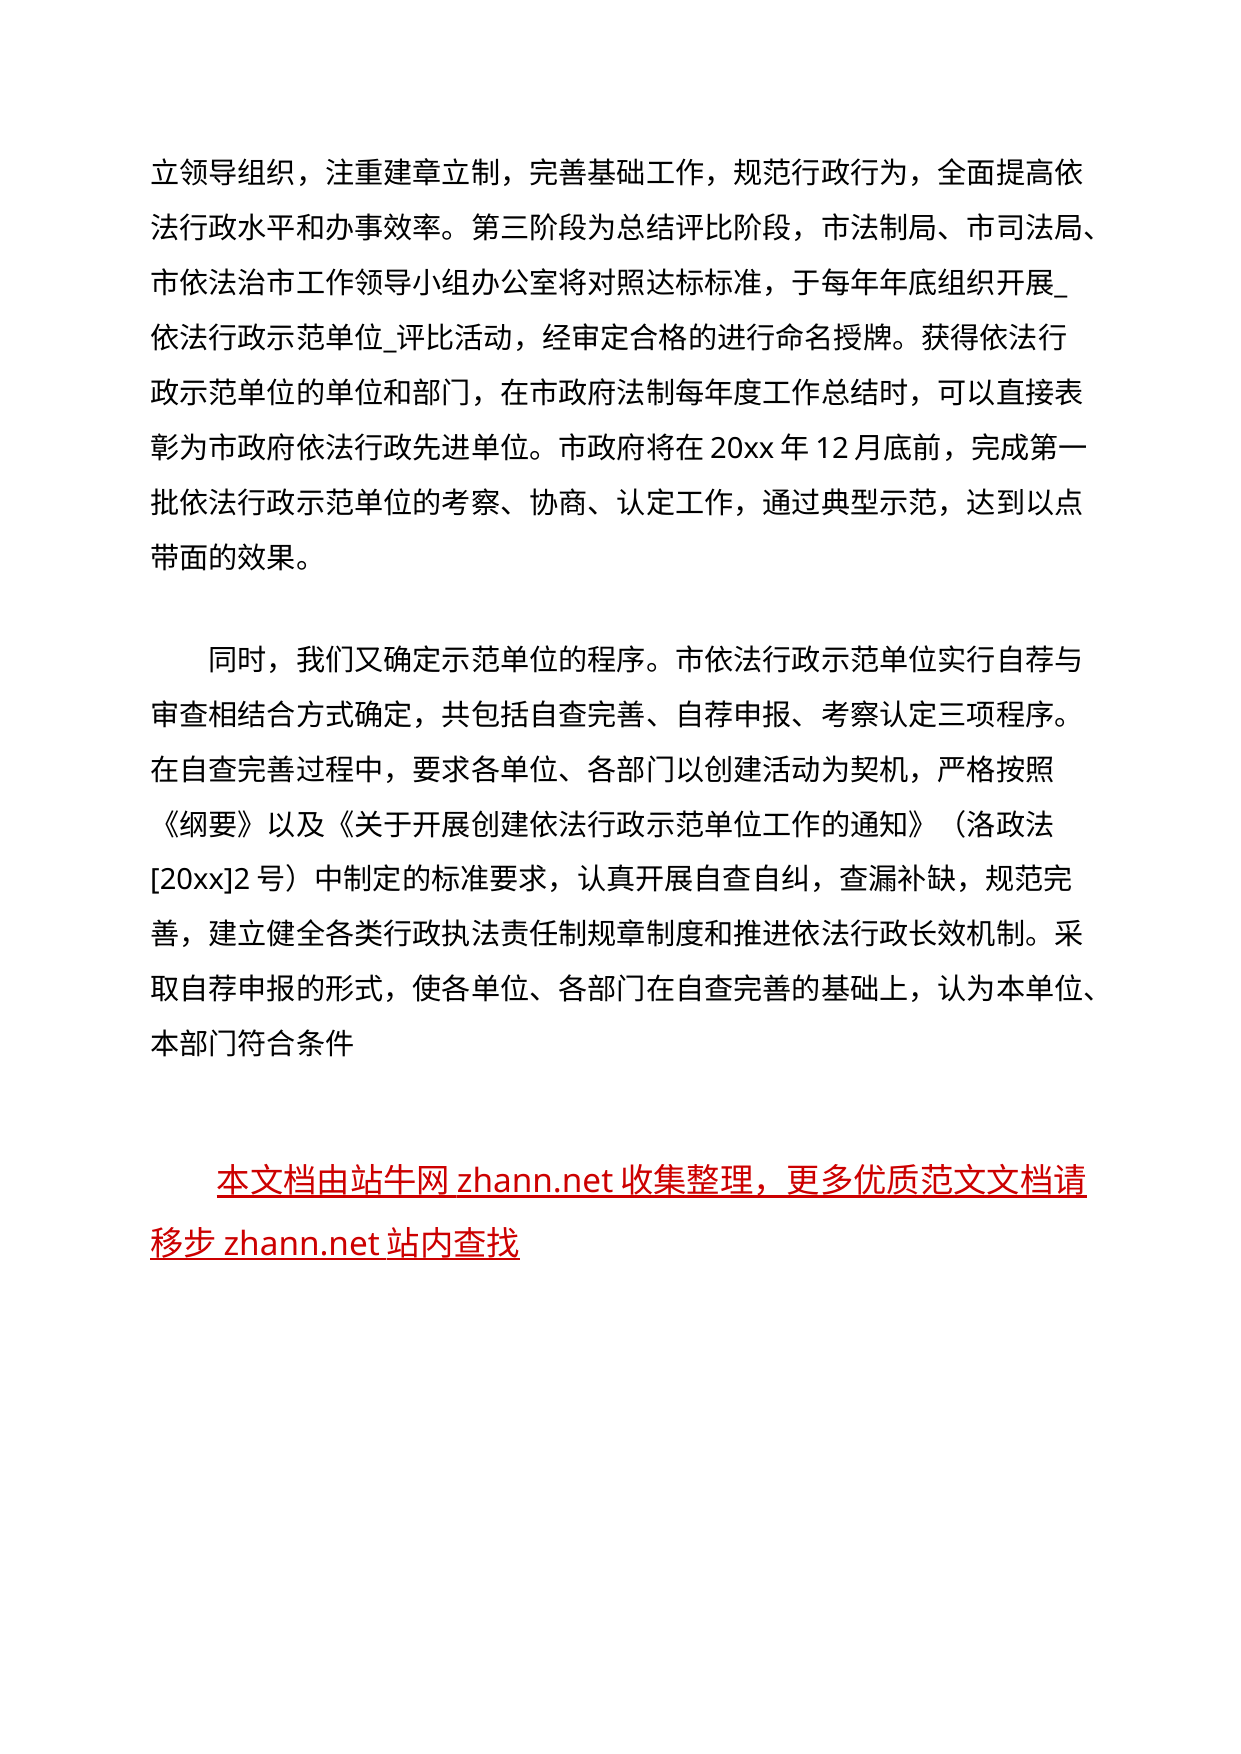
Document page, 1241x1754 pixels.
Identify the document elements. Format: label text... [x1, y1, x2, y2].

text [150, 150, 1090, 577]
text 同时，我们又确定示范单位的程序。市依法行政示范单位实行自荐与审查相结合方式确定，共包括自查完善、自荐申报、考察认定三项程序。在自查完善过程中，要求各单位、各部门以创建活动为契机，严格按照《纲要》以及《关于开展创建依法行政示范单位工作的通知》（洛政法[20xx]2号）中制定的标准要求，认真开展自查自纠，查漏补缺，规范完善，建立健全各类行政执法责任制规章制度和推进依法行政长效机制。采取自荐申报的形式，使各单位、各部门在自查完善的基础上，认为本单位、本部门符合条件 [150, 636, 1090, 1063]
text 本文档由站牛网zhann.net收集整理，更多优质范文文档请移步zhann.net站内查找 [150, 1154, 1090, 1265]
